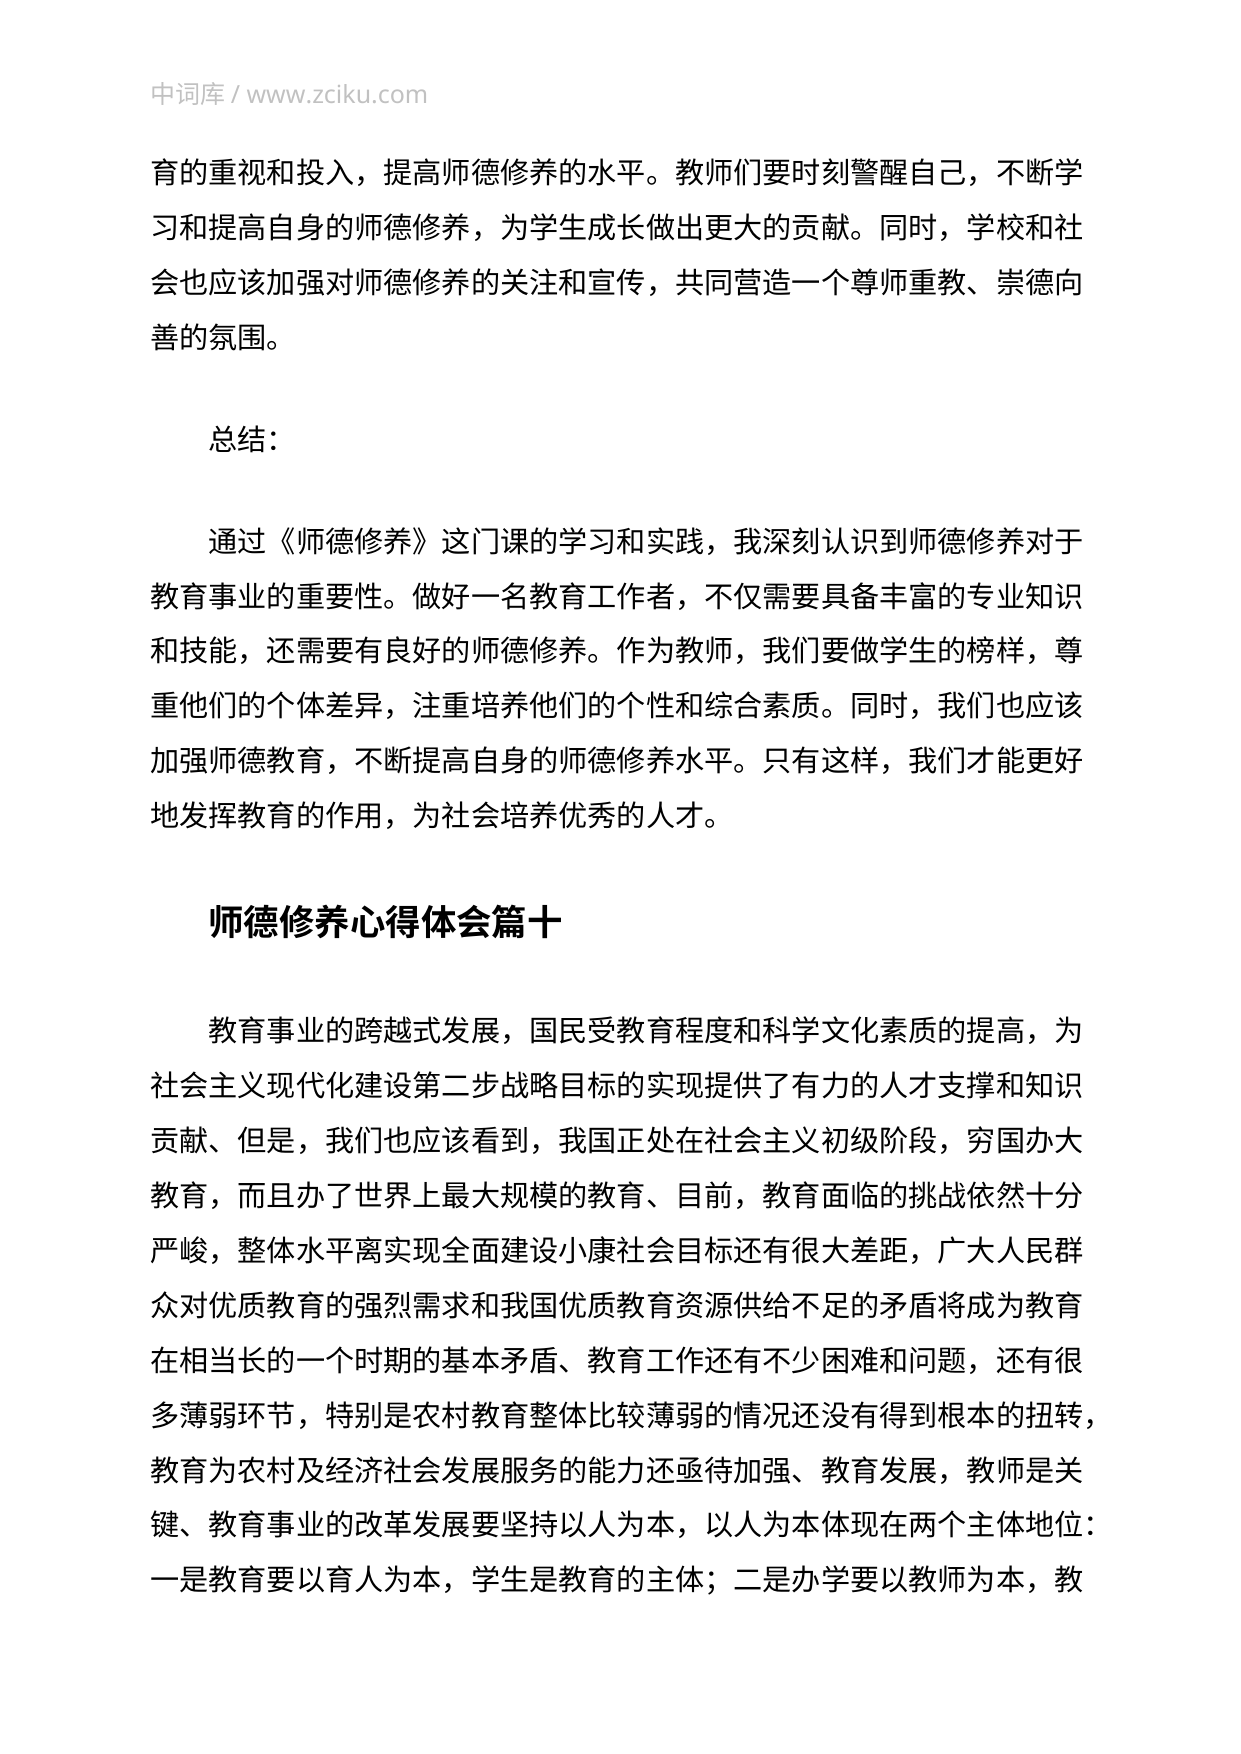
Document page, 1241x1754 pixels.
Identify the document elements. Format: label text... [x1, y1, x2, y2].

text 师德修养心得体会篇十 [150, 894, 1090, 946]
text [150, 1008, 1090, 1599]
text 通过《师德修养》这门课的学习和实践，我深刻认识到师德修养对于教育事业的重要性。做好一名教育工作者，不仅需要具备丰富的专业知识和技能，还需要有良好的师德修养。作为教师，我们要做学生的榜样，尊重他们的个体差异，注重培养他们的个性和综合素质。同时，我们也应该加强师德教育，不断提高自身的师德修养水平。只有这样，我们才能更好地发挥教育的作用，为社会培养优秀的人才。 [150, 518, 1090, 835]
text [150, 150, 1090, 357]
text 总结： [150, 416, 1090, 459]
